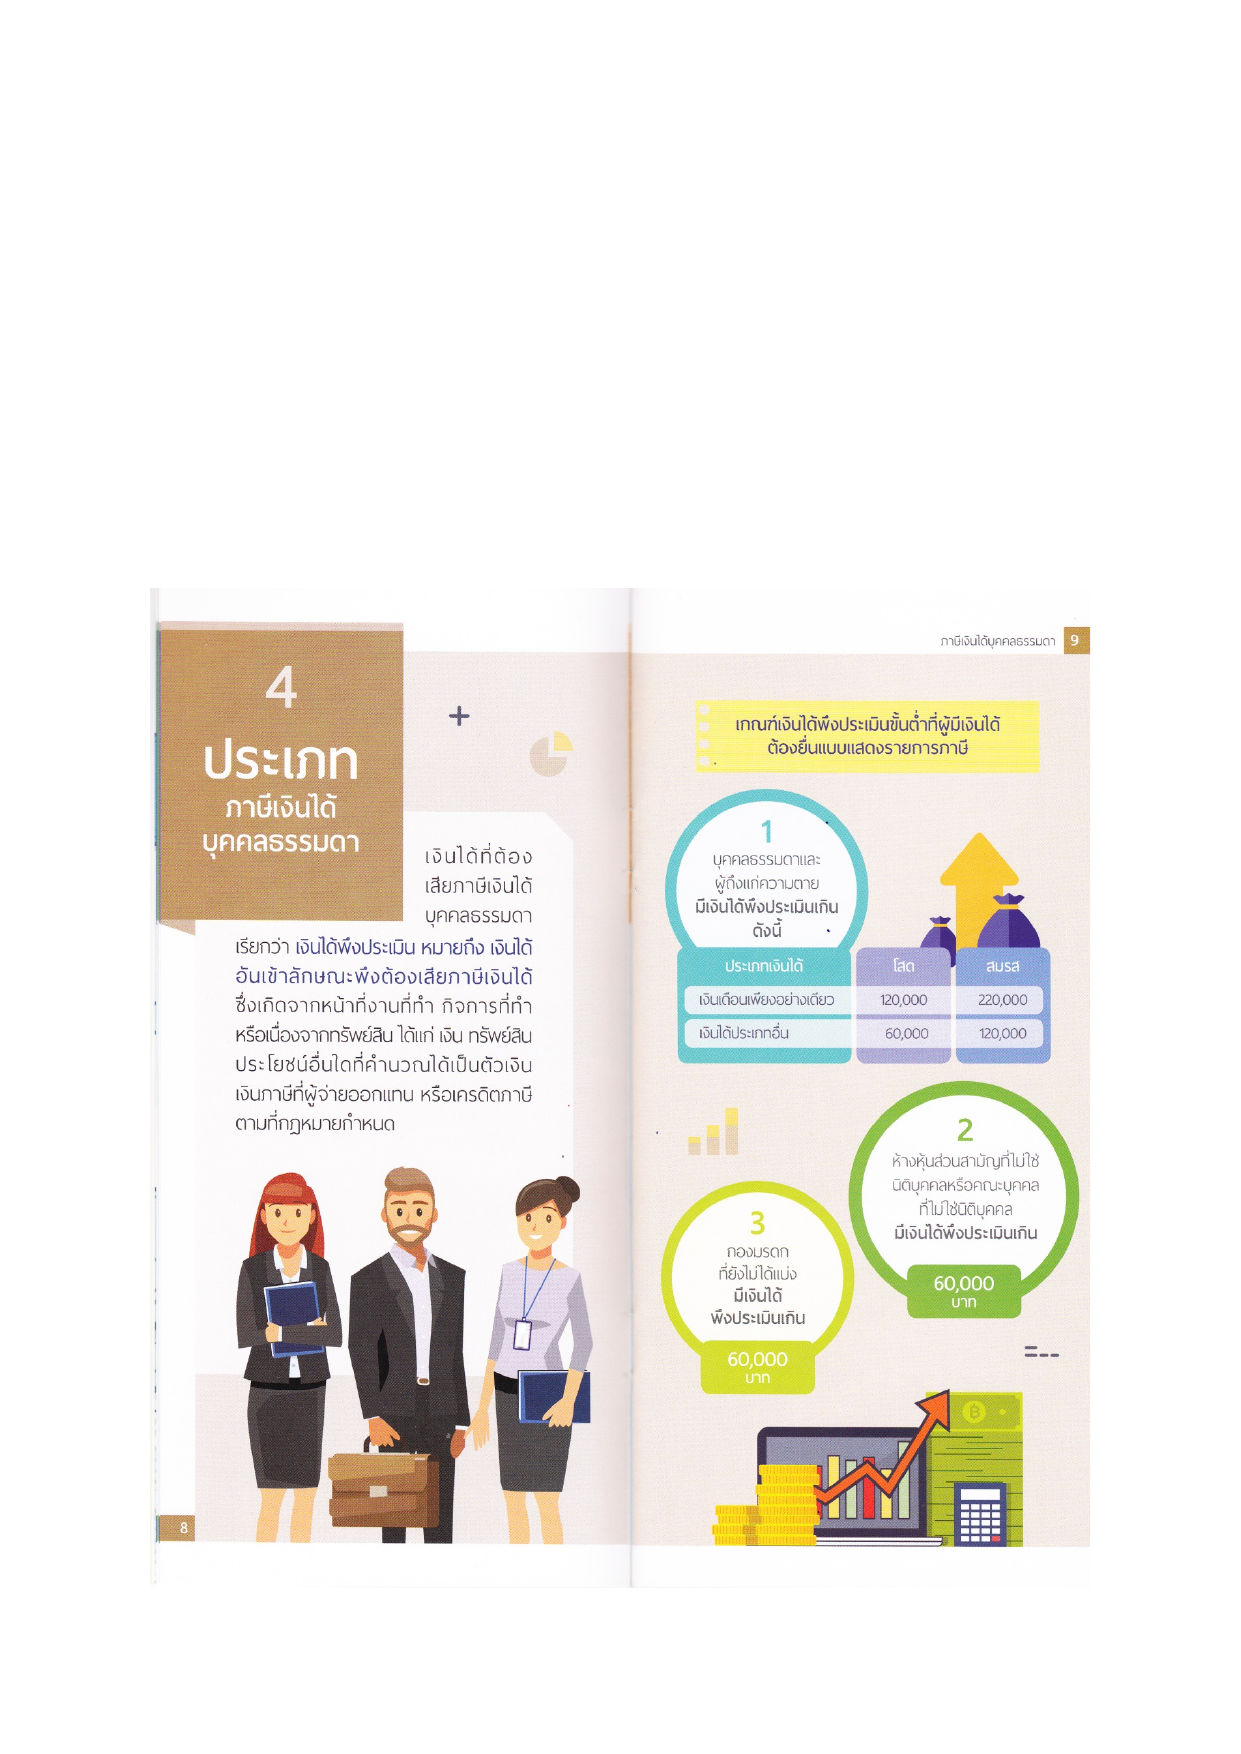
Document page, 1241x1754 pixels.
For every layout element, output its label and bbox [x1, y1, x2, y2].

picture [150, 588, 1091, 1588]
